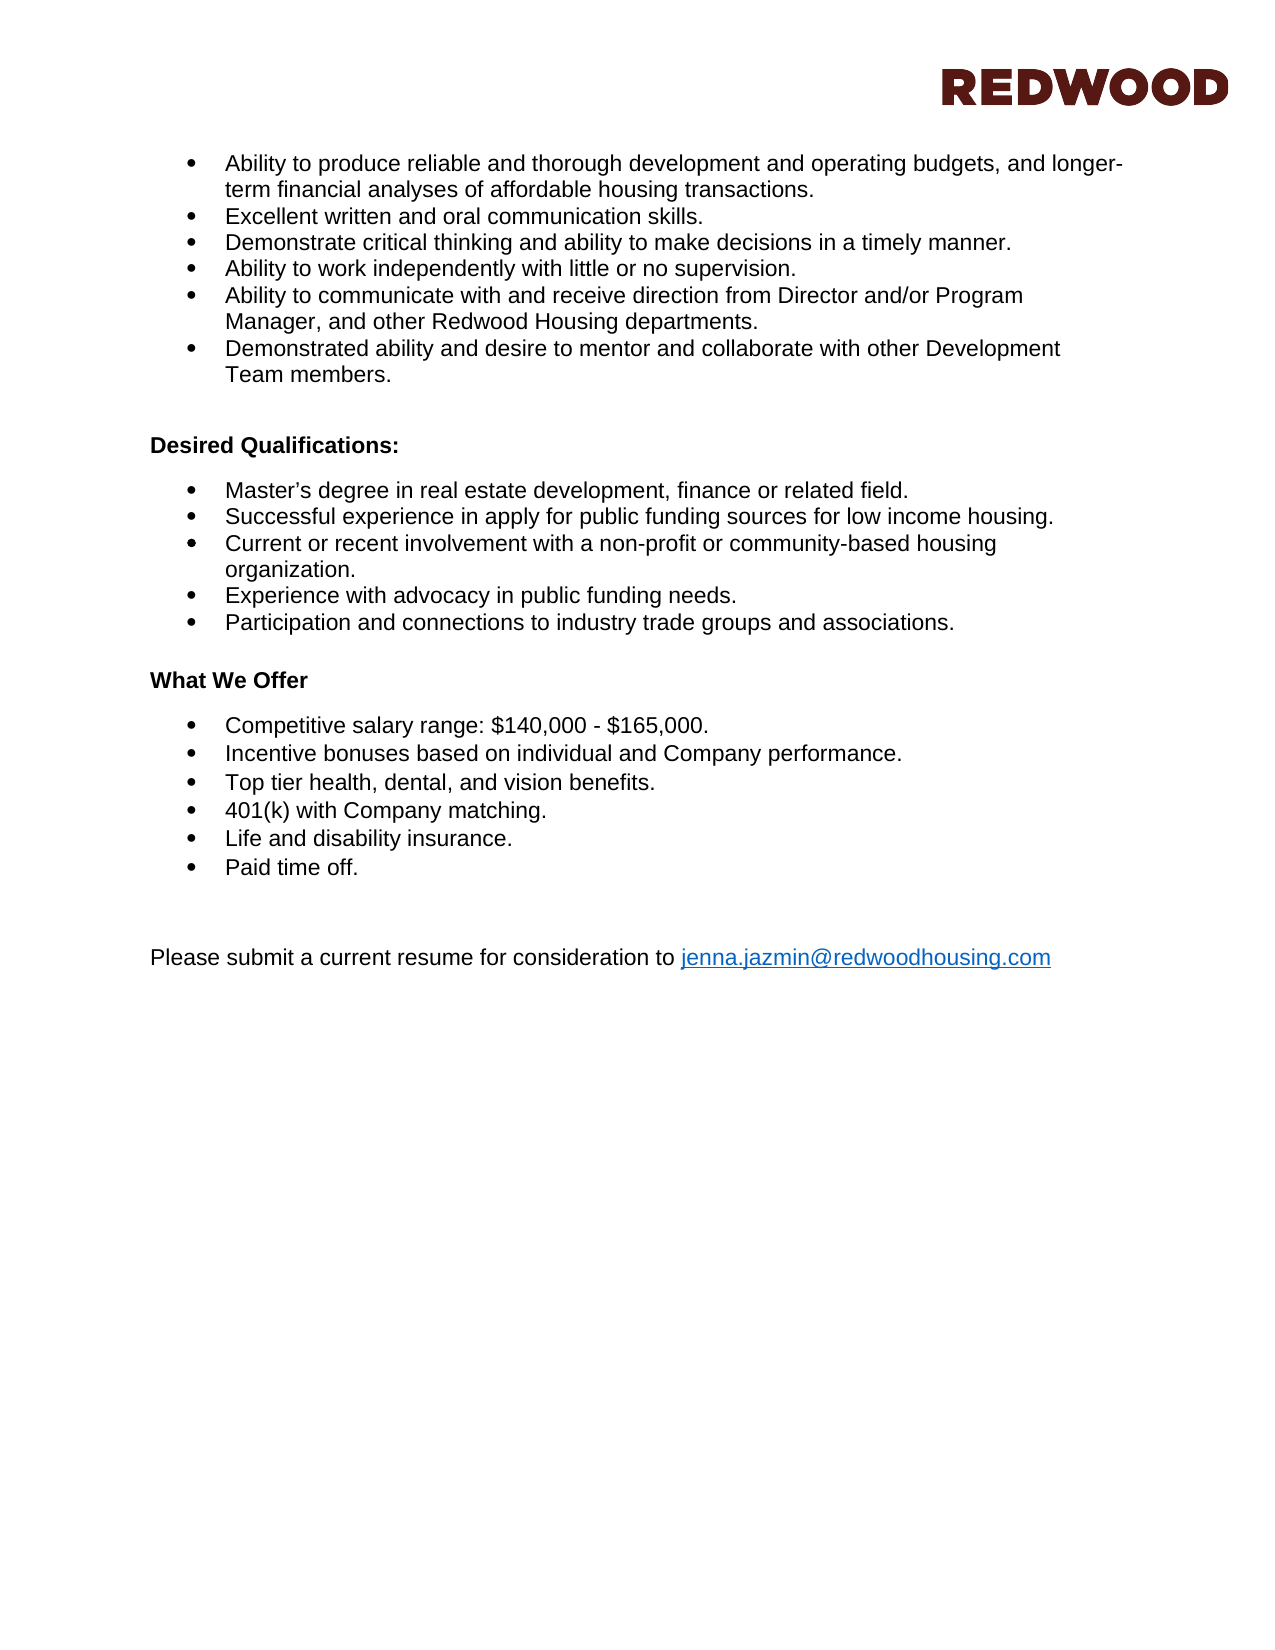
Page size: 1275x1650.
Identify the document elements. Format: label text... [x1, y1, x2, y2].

list Competitive salary range: $140,000 - $165,000. [187, 712, 1125, 738]
list Incentive bonuses based on individual and Company performance. [187, 740, 1125, 766]
text Please submit a current resume for consideration to jenna.jazmin@redwoodhousing.com [150, 944, 1125, 970]
list Successful experience in apply for public funding sources for low income housing. [187, 503, 1125, 529]
list Life and disability insurance. [187, 825, 1125, 852]
list Demonstrate critical thinking and ability to make decisions in a timely manner. [187, 229, 1125, 255]
picture [942, 68, 1229, 106]
text Desired Qualifications: [150, 432, 1125, 458]
list Ability to communicate with and receive direction from Director and/or Program Manager, and other Redwood Housing departments. [187, 282, 1125, 334]
list Master’s degree in real estate development, finance or related field. [187, 477, 1125, 503]
list Experience with advocacy in public funding needs. [187, 582, 1125, 609]
list Excellent written and oral communication skills. [187, 203, 1125, 229]
list Ability to produce reliable and thorough development and operating budgets, and longer-term financial analyses of affordable housing transactions. [187, 150, 1125, 203]
list Paid time off. [187, 854, 1125, 880]
list Demonstrated ability and desire to mentor and collaborate with other Development Team members. [187, 334, 1125, 387]
list Participation and connections to industry trade groups and associations. [187, 609, 1125, 635]
list 401(k) with Company matching. [187, 797, 1125, 823]
list Top tier health, dental, and vision benefits. [187, 768, 1125, 795]
list Current or recent involvement with a non-profit or community-based housing organization. [187, 529, 1125, 582]
text What We Offer [150, 667, 1125, 693]
list Ability to work independently with little or no supervision. [187, 255, 1125, 282]
